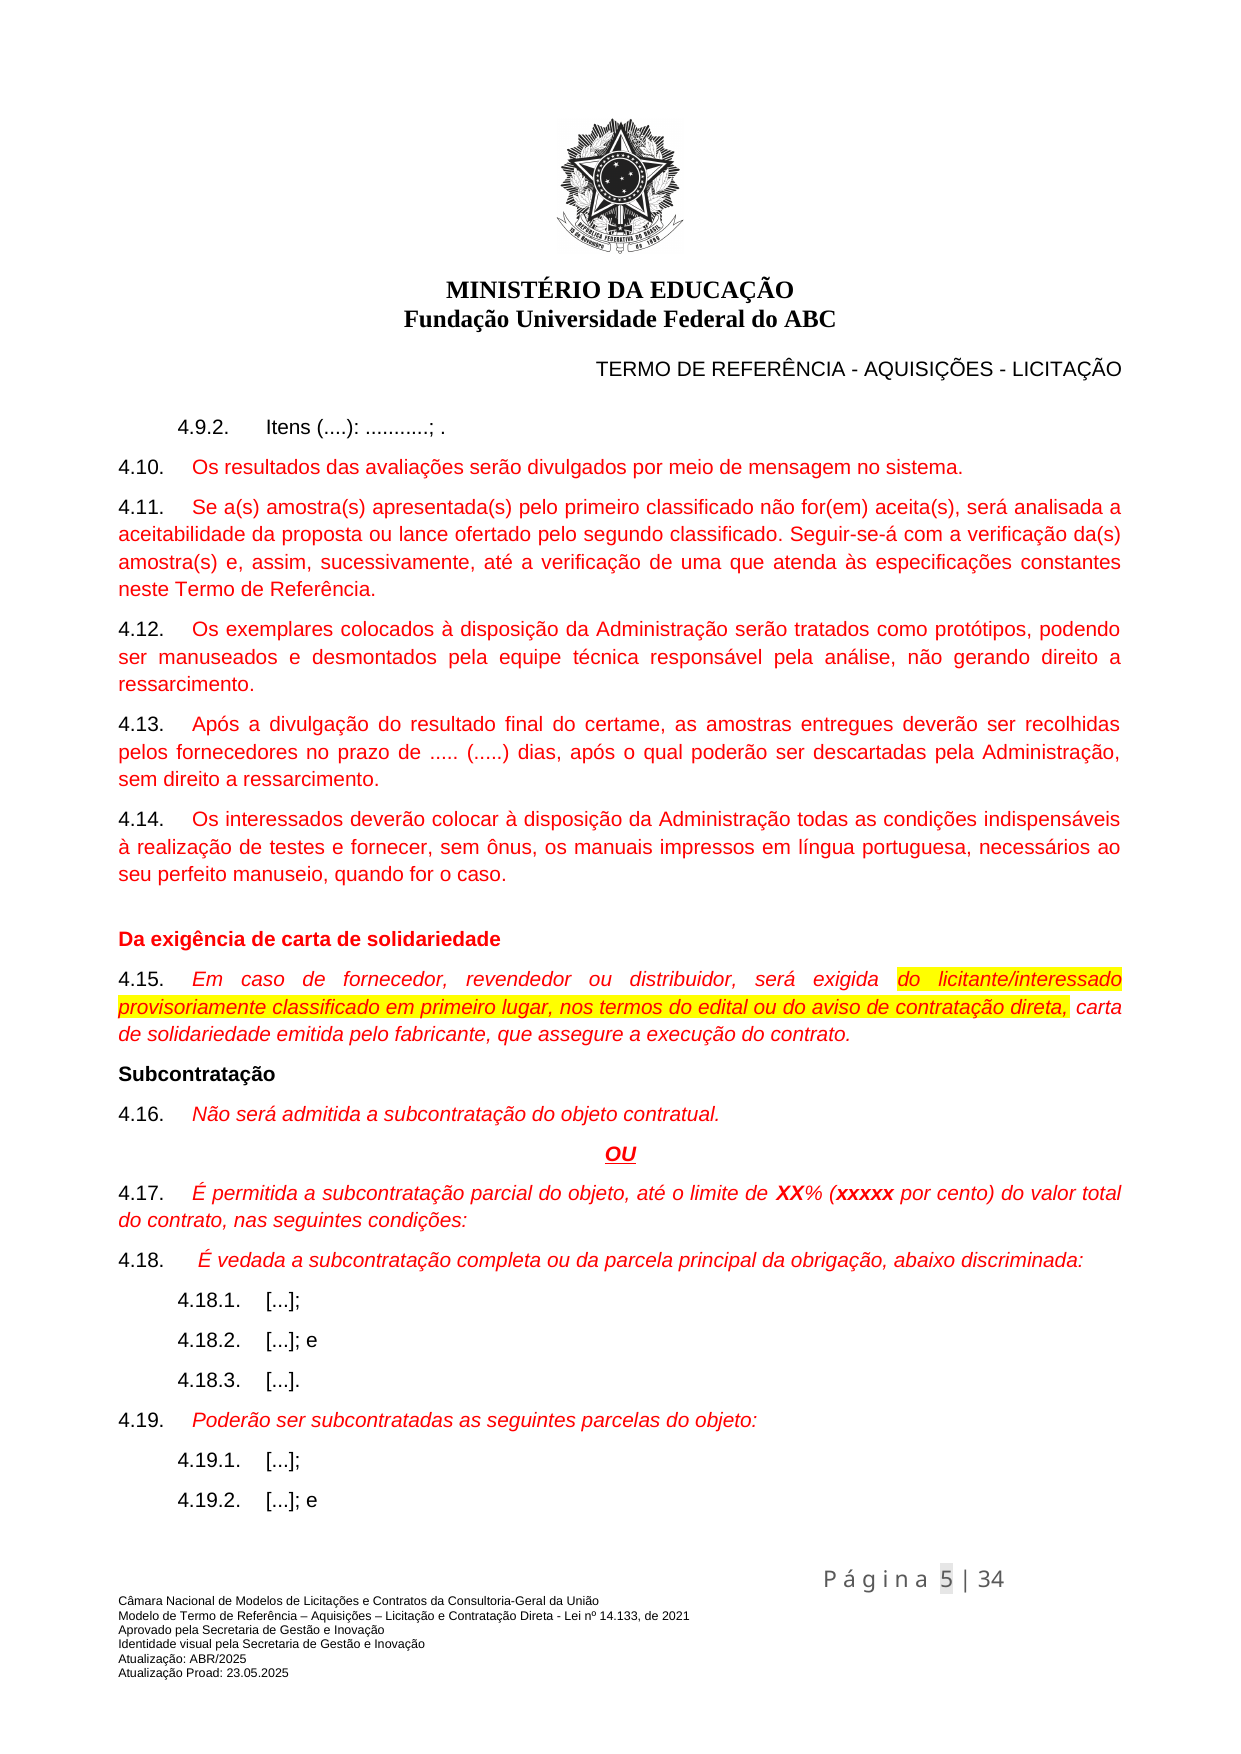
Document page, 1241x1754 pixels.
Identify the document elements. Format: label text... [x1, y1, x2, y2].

text Se a(s) amostra(s) apresentada(s) pelo primeiro classificado não for(em) aceita(s), será analisada a aceitabilidade da proposta ou lance ofertado pelo segundo classificado. Seguir-se-á com a verificação da(s) amostra(s) e, assim, sucessivamente, até a verificação de uma que atenda às especificações constantes neste Termo de Referência. [118, 494, 1122, 601]
text Os resultados das avaliações serão divulgados por meio de mensagem no sistema. [118, 454, 1122, 478]
text [...]. [177, 1368, 1122, 1392]
text Após a divulgação do resultado final do certame, as amostras entregues deverão ser recolhidas pelos fornecedores no prazo de ..... (.....) dias, após o qual poderão ser descartadas pela Administração, sem direito a ressarcimento. [118, 712, 1122, 791]
text [...]; [177, 1448, 1122, 1472]
text Da exigência de carta de solidariedade [118, 927, 1122, 951]
text Os interessados deverão colocar à disposição da Administração todas as condições indispensáveis à realização de testes e fornecer, sem ônus, os manuais impressos em língua portuguesa, necessários ao seu perfeito manuseio, quando for o caso. [118, 807, 1122, 886]
text OU [118, 1142, 1122, 1166]
text É permitida a subcontratação parcial do objeto, até o limite de XX% (xxxxx por cento) do valor total do contrato, nas seguintes condições: [118, 1180, 1122, 1232]
text Não será admitida a subcontratação do objeto contratual. [118, 1102, 1122, 1126]
text Itens (....): ...........; . [177, 414, 1122, 438]
text Os exemplares colocados à disposição da Administração serão tratados como protótipos, podendo ser manuseados e desmontados pela equipe técnica responsável pela análise, não gerando direito a ressarcimento. [118, 617, 1122, 696]
text É vedada a subcontratação completa ou da parcela principal da obrigação, abaixo discriminada: [118, 1248, 1122, 1272]
picture [556, 118, 684, 254]
text Em caso de fornecedor, revendedor ou distribuidor, será exigida do licitante/interessado provisoriamente classificado em primeiro lugar, nos termos do edital ou do aviso de contratação direta, carta de solidariedade emitida pelo fabricante, que assegure a execução do contrato. [118, 967, 1122, 1046]
text Poderão ser subcontratadas as seguintes parcelas do objeto: [118, 1408, 1122, 1432]
text [...]; [177, 1288, 1122, 1312]
text [...]; e [177, 1328, 1122, 1352]
text [...]; e [177, 1488, 1122, 1512]
text Subcontratação [118, 1062, 1122, 1086]
